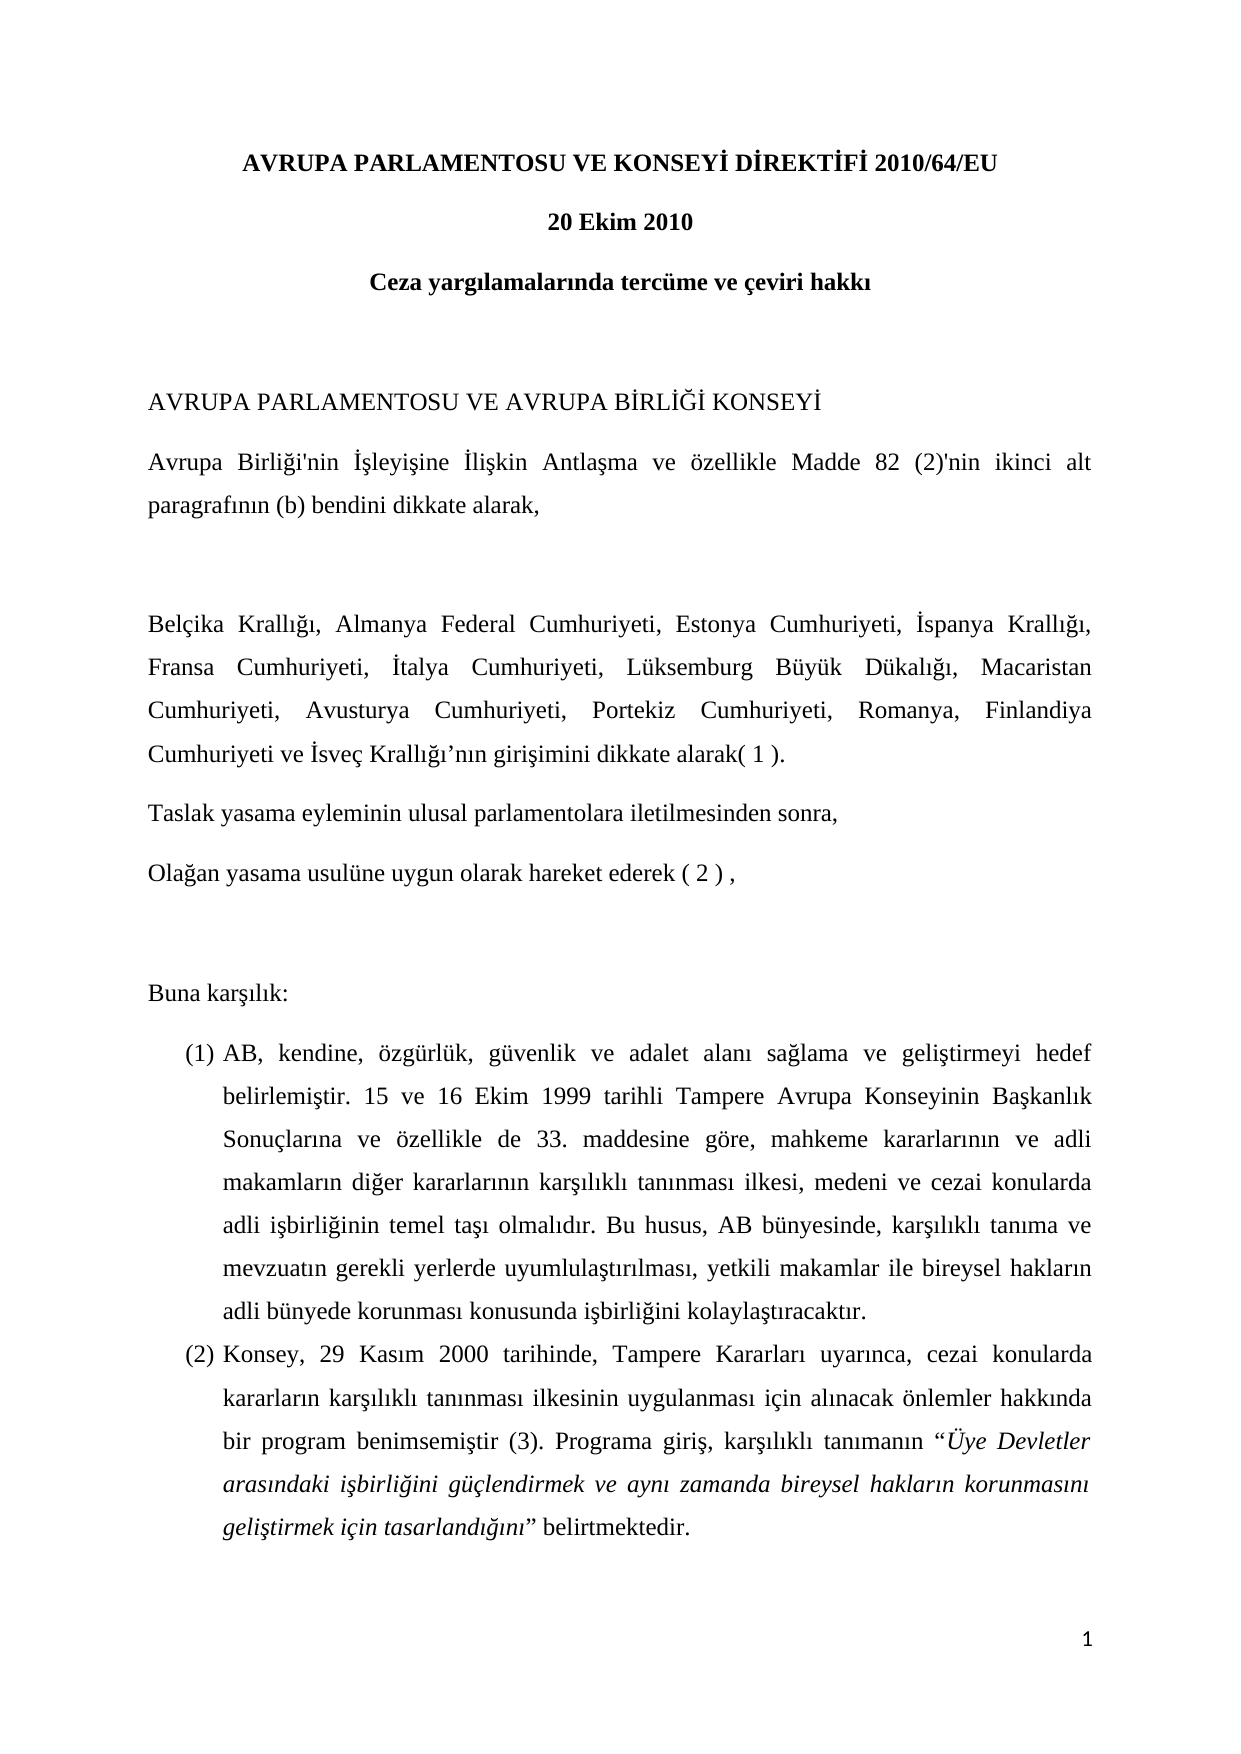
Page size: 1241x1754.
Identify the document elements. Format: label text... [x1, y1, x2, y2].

list Konsey, 29 Kasım 2000 tarihinde, Tampere Kararları uyarınca, cezai konularda kararların karşılıklı tanınması ilkesinin uygulanması için alınacak önlemler hakkında bir program benimsemiştir (3). Programa giriş, karşılıklı tanımanın “Üye Devletler arasındaki işbirliğini güçlendirmek ve aynı zamanda bireysel hakların korunmasını geliştirmek için tasarlandığını” belirtmektedir. [185, 1339, 1093, 1541]
list AB, kendine, özgürlük, güvenlik ve adalet alanı sağlama ve geliştirmeyi hedef belirlemiştir. 15 ve 16 Ekim 1999 tarihli Tampere Avrupa Konseyinin Başkanlık Sonuçlarına ve özellikle de 33. maddesine göre, mahkeme kararlarının ve adli makamların diğer kararlarının karşılıklı tanınması ilkesi, medeni ve cezai konularda adli işbirliğinin temel taşı olmalıdır. Bu husus, AB bünyesinde, karşılıklı tanıma ve mevzuatın gerekli yerlerde uyumlulaştırılması, yetkili makamlar ile bireysel hakların adli bünyede korunması konusunda işbirliğini kolaylaştıracaktır. [185, 1038, 1093, 1325]
text Olağan yasama usulüne uygun olarak hareket ederek ( 2 ) , [148, 858, 1093, 887]
text Avrupa Birliği'nin İşleyişine İlişkin Antlaşma ve özellikle Madde 82 (2)'nin ikinci alt paragrafının (b) bendini dikkate alarak, [148, 447, 1093, 518]
text Belçika Krallığı, Almanya Federal Cumhuriyeti, Estonya Cumhuriyeti, İspanya Krallığı, Fransa Cumhuriyeti, İtalya Cumhuriyeti, Lüksemburg Büyük Dükalığı, Macaristan Cumhuriyeti, Avusturya Cumhuriyeti, Portekiz Cumhuriyeti, Romanya, Finlandiya Cumhuriyeti ve İsveç Krallığı’nın girişimini dikkate alarak( 1 ). [148, 609, 1093, 767]
text Buna karşılık: [148, 978, 1093, 1007]
text Ceza yargılamalarında tercüme ve çeviri hakkı [148, 267, 1093, 296]
text Taslak yasama eyleminin ulusal parlamentolara iletilmesinden sonra, [148, 798, 1093, 827]
text 20 Ekim 2010 [148, 207, 1093, 236]
text AVRUPA PARLAMENTOSU VE KONSEYİ DİREKTİFİ 2010/64/EU [148, 148, 1093, 176]
text AVRUPA PARLAMENTOSU VE AVRUPA BİRLİĞİ KONSEYİ [148, 387, 1093, 416]
